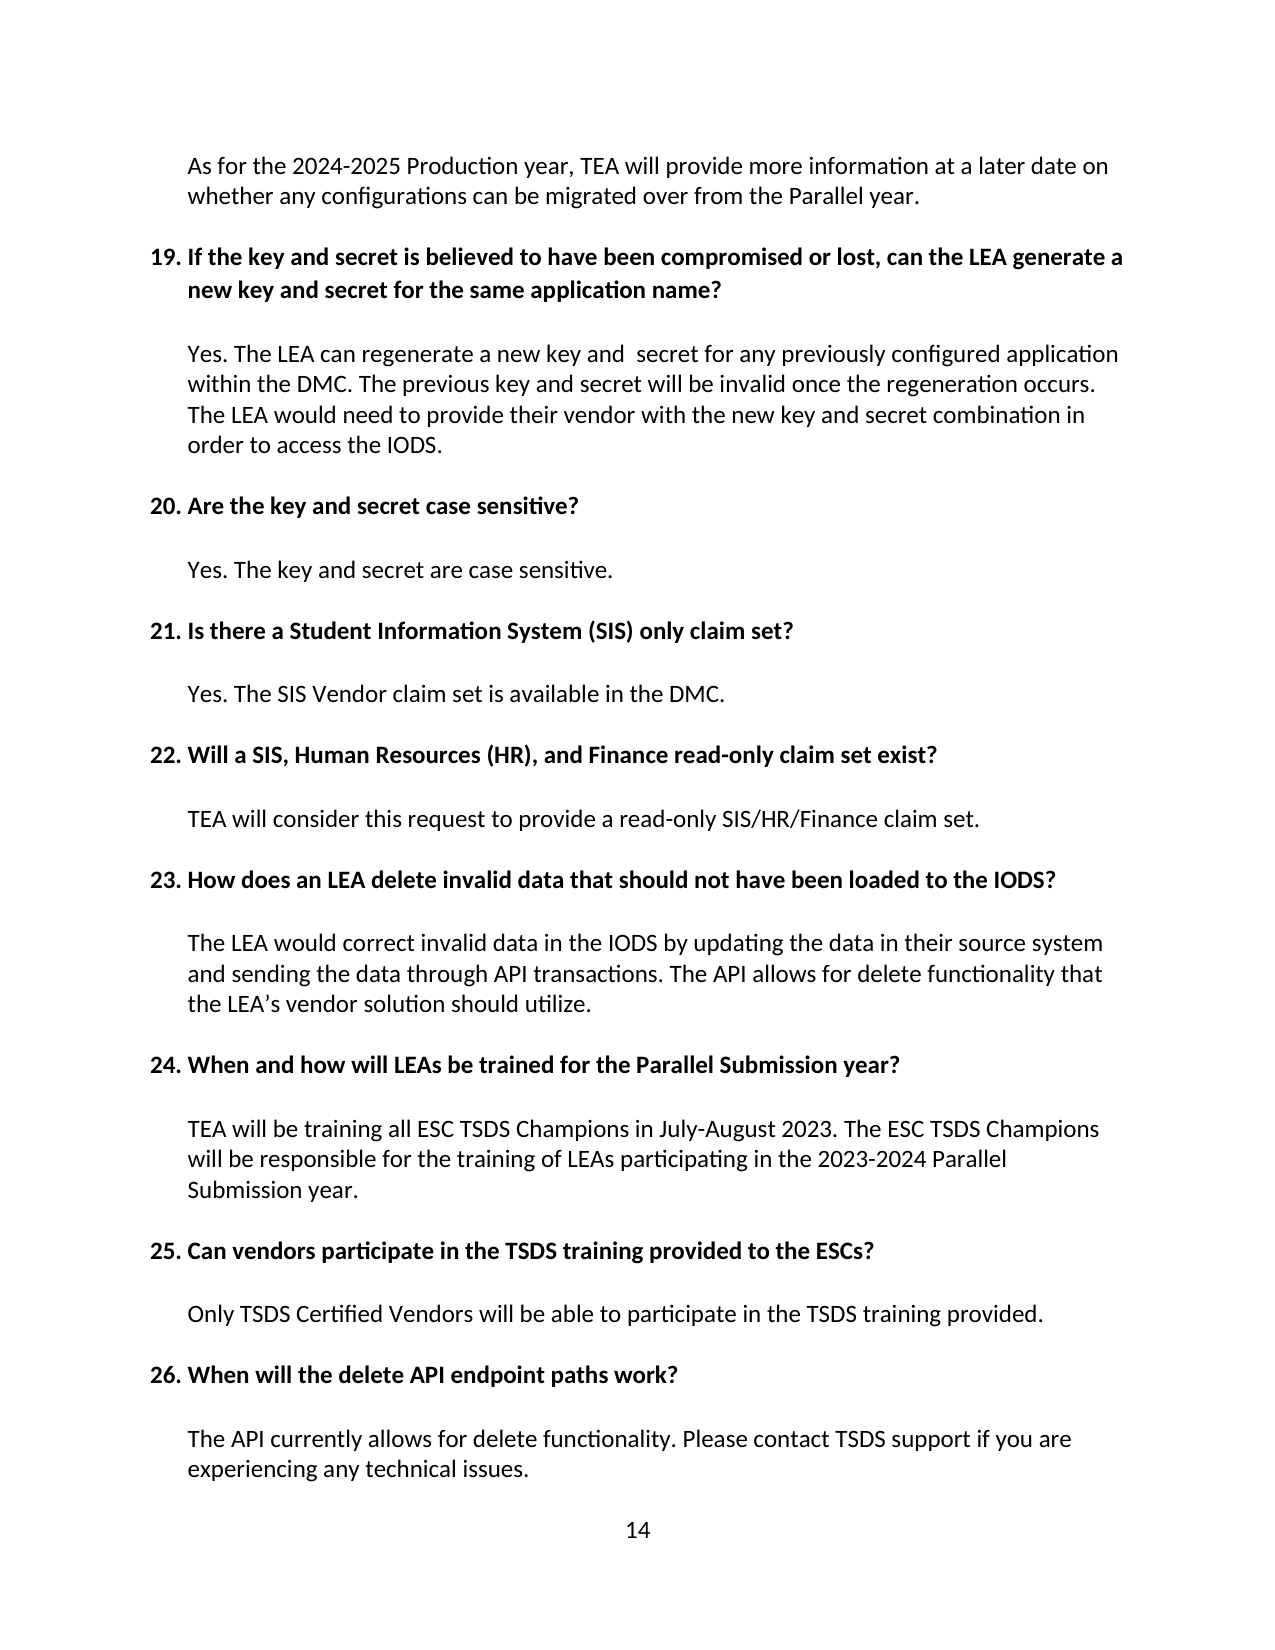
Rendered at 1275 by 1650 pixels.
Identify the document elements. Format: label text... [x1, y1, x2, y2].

list Will a SIS, Human Resources (HR), and Finance read-only claim set exist? [150, 739, 1125, 770]
text As for the 2024-2025 Production year, TEA will provide more information at a later date on whether any configurations can be migrated over from the Parallel year. [187, 150, 1125, 211]
list How does an LEA delete invalid data that should not have been loaded to the IODS? [150, 864, 1125, 894]
text The API currently allows for delete functionality. Please contact TSDS support if you are experiencing any technical issues. [187, 1423, 1125, 1484]
text Yes. The LEA can regenerate a new key and secret for any previously configured application within the DMC. The previous key and secret will be invalid once the regeneration occurs. The LEA would need to provide their vendor with the new key and secret combination in order to access the IODS. [187, 338, 1125, 460]
list When and how will LEAs be trained for the Parallel Submission year? [150, 1049, 1125, 1080]
list When will the delete API endpoint paths work? [150, 1359, 1125, 1390]
text Only TSDS Certified Vendors will be able to participate in the TSDS training provided. [187, 1298, 1125, 1329]
list Are the key and secret case sensitive? [150, 491, 1125, 521]
text Yes. The key and secret are case sensitive. [187, 554, 1125, 584]
text TEA will consider this request to provide a read-only SIS/HR/Finance claim set. [187, 803, 1125, 833]
list Can vendors participate in the TSDS training provided to the ESCs? [150, 1235, 1125, 1266]
list If the key and secret is believed to have been compromised or lost, can the LEA generate a new key and secret for the same application name? [150, 242, 1125, 305]
list Is there a Student Information System (SIS) only claim set? [150, 615, 1125, 646]
text The LEA would correct invalid data in the IODS by updating the data in their source system and sending the data through API transactions. The API allows for delete functionality that the LEA’s vendor solution should utilize. [187, 927, 1125, 1019]
text TEA will be training all ESC TSDS Champions in July-August 2023. The ESC TSDS Champions will be responsible for the training of LEAs participating in the 2023-2024 Parallel Submission year. [187, 1113, 1125, 1204]
text Yes. The SIS Vendor claim set is available in the DMC. [187, 678, 1125, 709]
